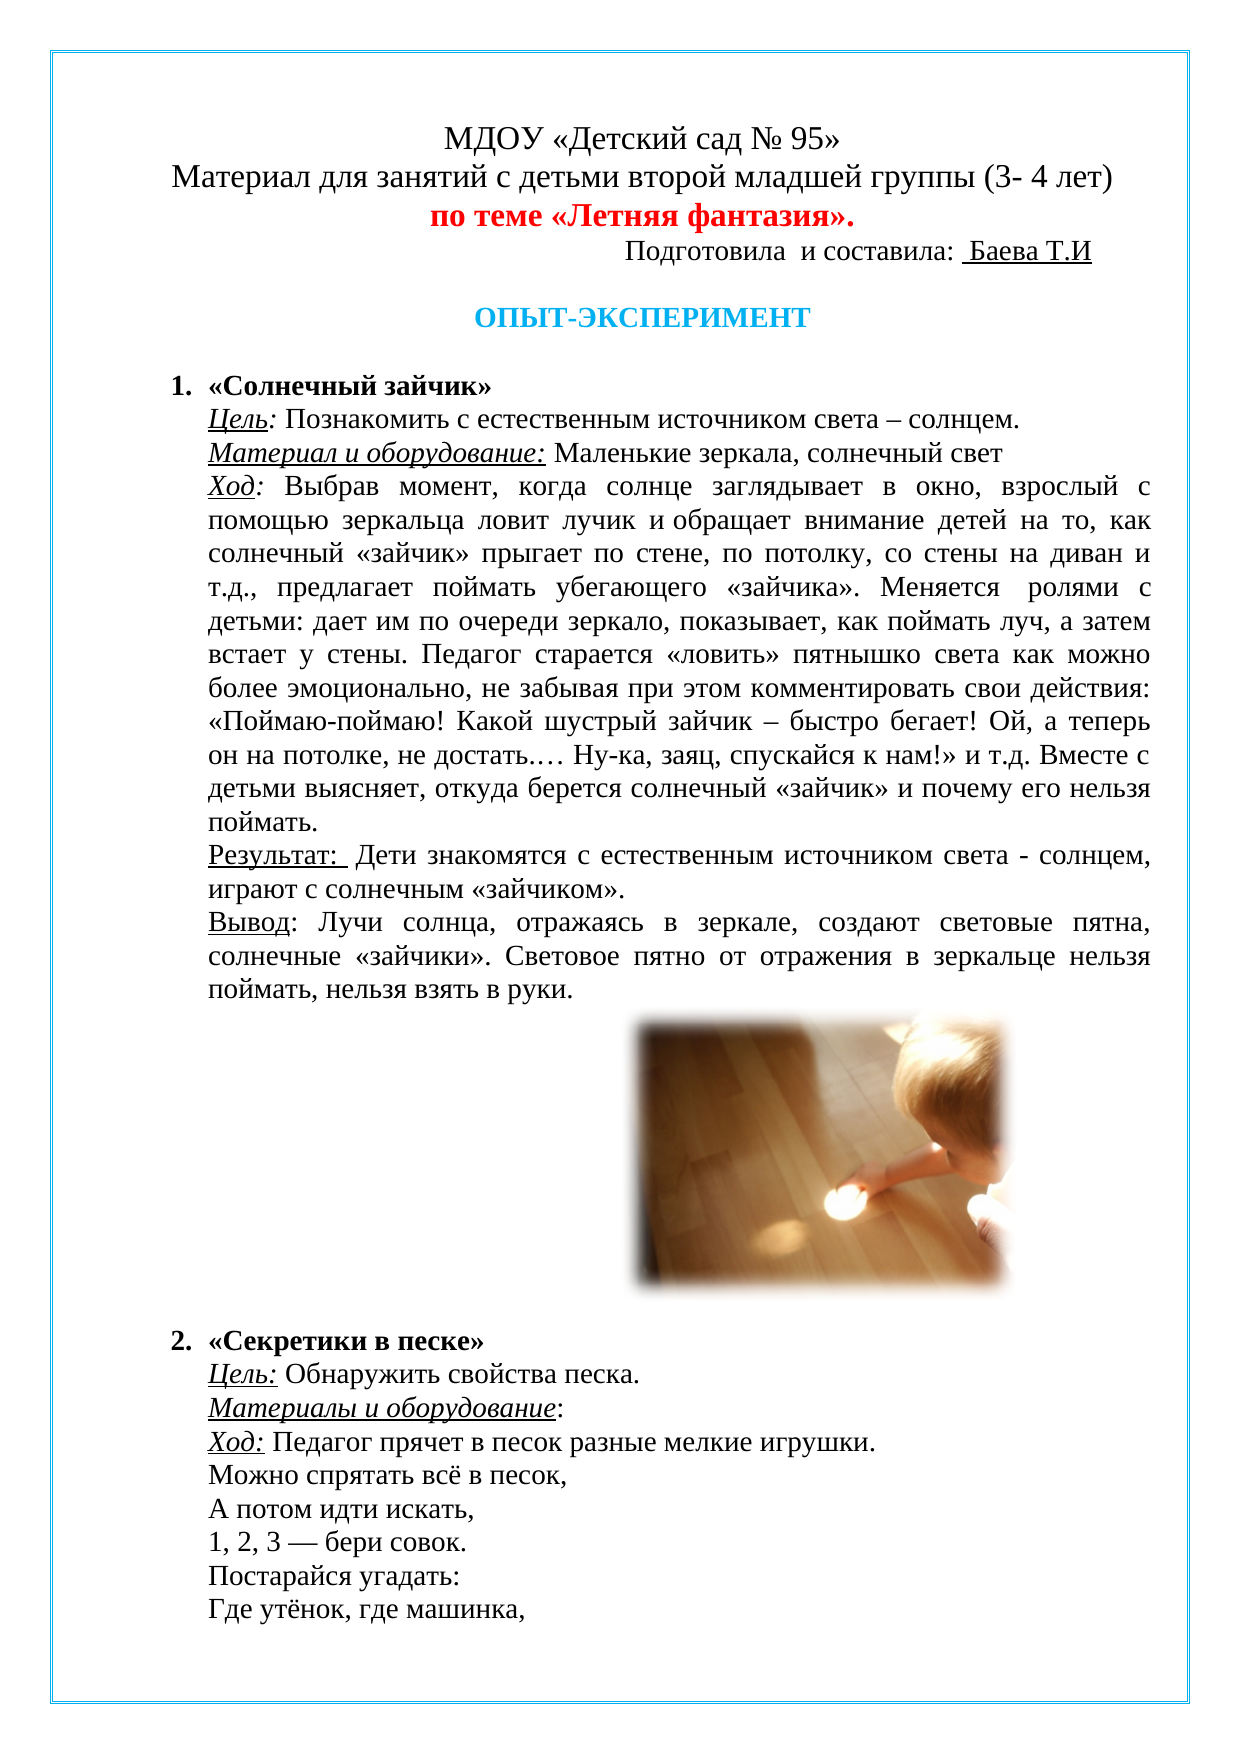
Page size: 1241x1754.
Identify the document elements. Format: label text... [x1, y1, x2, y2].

list Можно спрятать всё в песок, [208, 1457, 1152, 1491]
list «Солнечный зайчик» [170, 368, 1152, 401]
list Ход: Выбрав момент, когда солнце заглядывает в окно, взрослый с помощью зеркальца ловит лучик и обращает внимание детей на то, как солнечный «зайчик» прыгает по стене, по потолку, со стены на диван и т.д., предлагает поймать убегающего «зайчика». Меняется ролями с детьми: дает им по очереди зеркало, показывает, как поймать луч, а затем встает у стены. Педагог старается «ловить» пятнышко света как можно более эмоционально, не забывая при этом комментировать свои действия: «Поймаю-поймаю! Какой шустрый зайчик – быстро бегает! Ой, а теперь он на потолке, не достать.… Ну-ка, заяц, спускайся к нам!» и т.д. Вместе с детьми выясняет, откуда берется солнечный «зайчик» и почему его нельзя поймать. [208, 468, 1152, 837]
text МДОУ «Детский сад № 95» [133, 118, 1152, 156]
picture [649, 1034, 989, 1274]
list 1, 2, 3 — бери совок. [208, 1524, 1152, 1558]
list А потом идти искать, [208, 1491, 1152, 1524]
list Ход: Педагог прячет в песок разные мелкие игрушки. [208, 1424, 1152, 1457]
list «Секретики в песке» [170, 1323, 1152, 1357]
list Материалы и оборудование: [208, 1390, 1152, 1424]
text по теме «Летняя фантазия». [133, 195, 1152, 233]
list Цель: Обнаружить свойства песка. [208, 1357, 1152, 1390]
text ОПЫТ-ЭКСПЕРИМЕНТ [133, 300, 1152, 334]
text Подготовила и составила: Баева Т.И [133, 233, 1152, 267]
list Вывод: Лучи солнца, отражаясь в зеркале, создают световые пятна, солнечные «зайчики». Световое пятно от отражения в зеркальце нельзя поймать, нельзя взять в руки. [208, 904, 1152, 1005]
list Материал и оборудование: Маленькие зеркала, солнечный свет [208, 435, 1152, 468]
list Цель: Познакомить с естественным источником света – солнцем. [208, 401, 1152, 435]
text Материал для занятий с детьми второй младшей группы (3- 4 лет) [133, 156, 1152, 195]
list Постарайся угадать: [208, 1558, 1152, 1591]
list Результат: Дети знакомятся с естественным источником света - солнцем, играют с солнечным «зайчиком». [208, 837, 1152, 904]
list Где утёнок, где машинка, [208, 1591, 1152, 1625]
